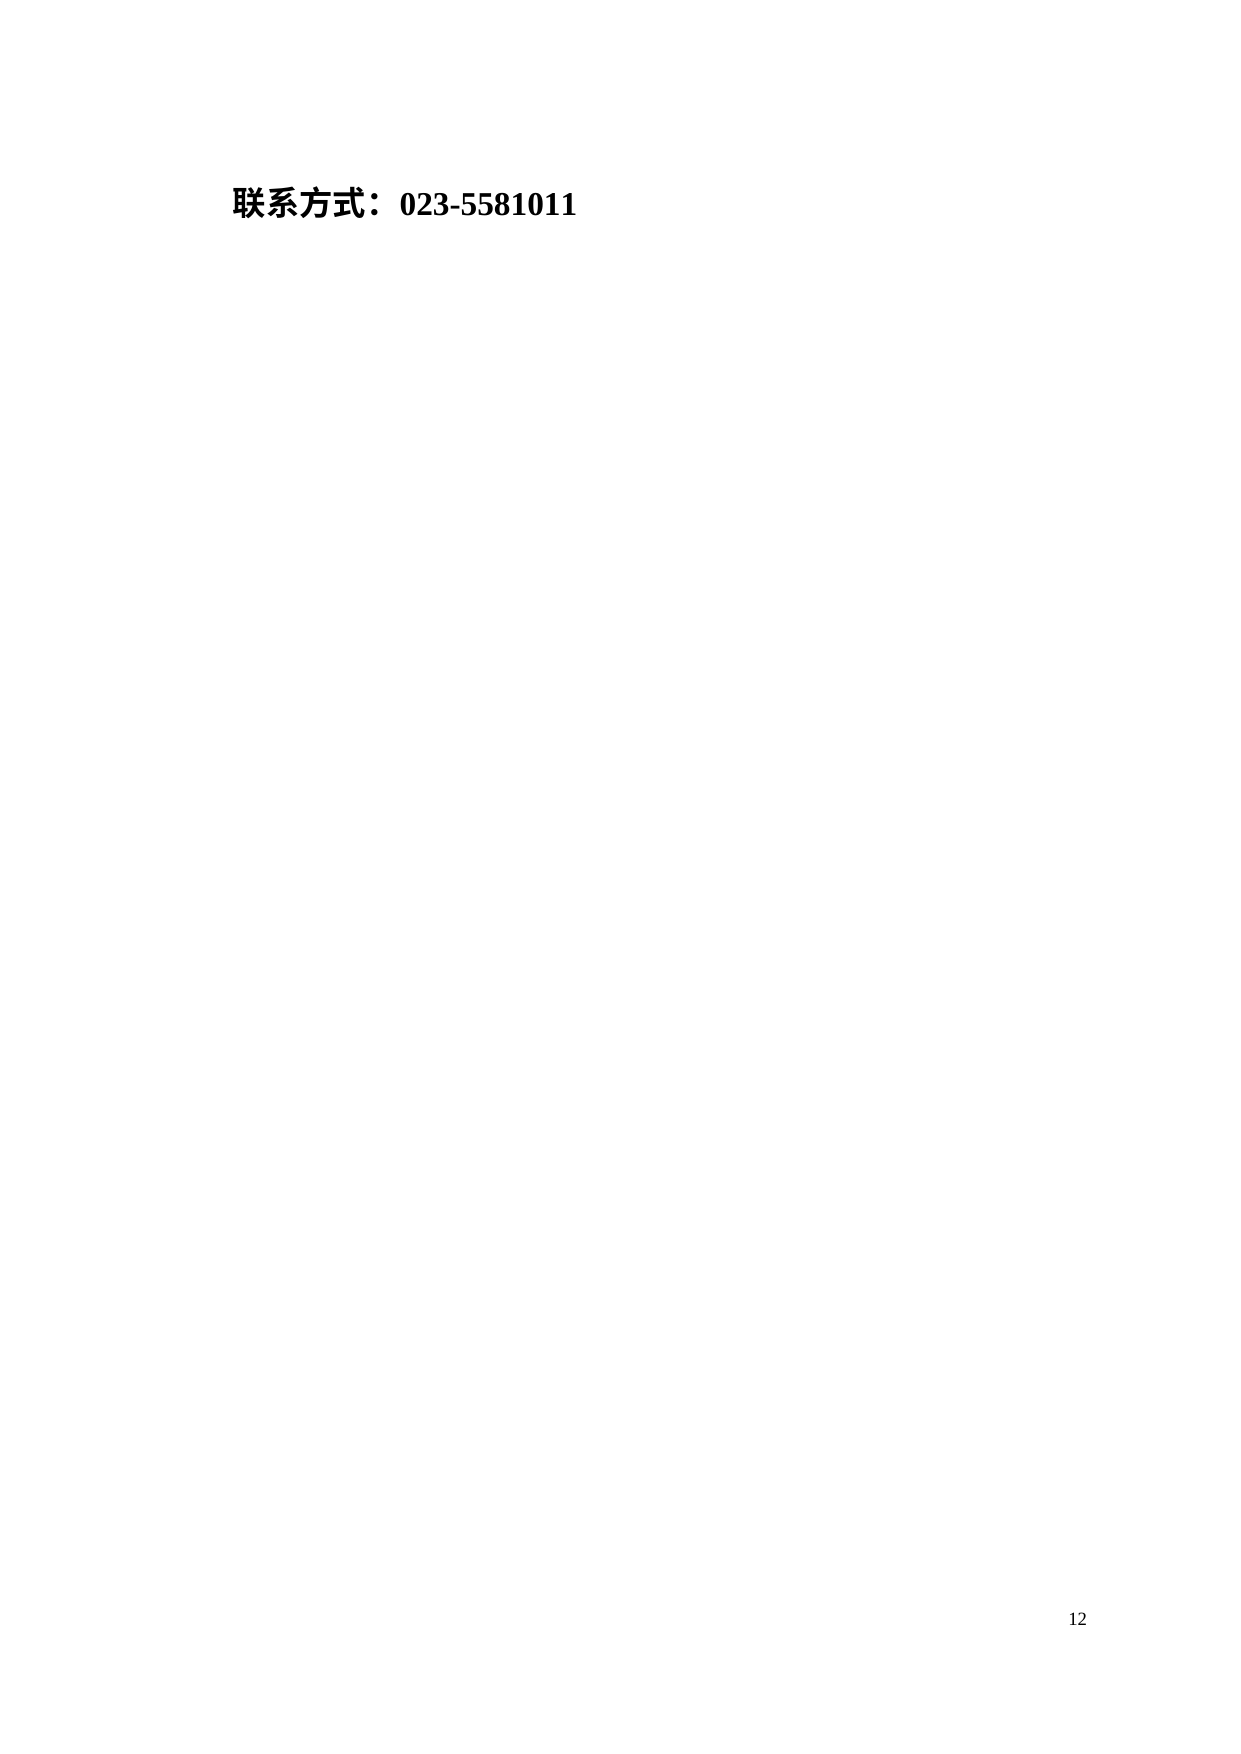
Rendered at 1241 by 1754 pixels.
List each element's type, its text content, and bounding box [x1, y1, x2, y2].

text 联系方式：023-5581011 [165, 168, 1087, 233]
